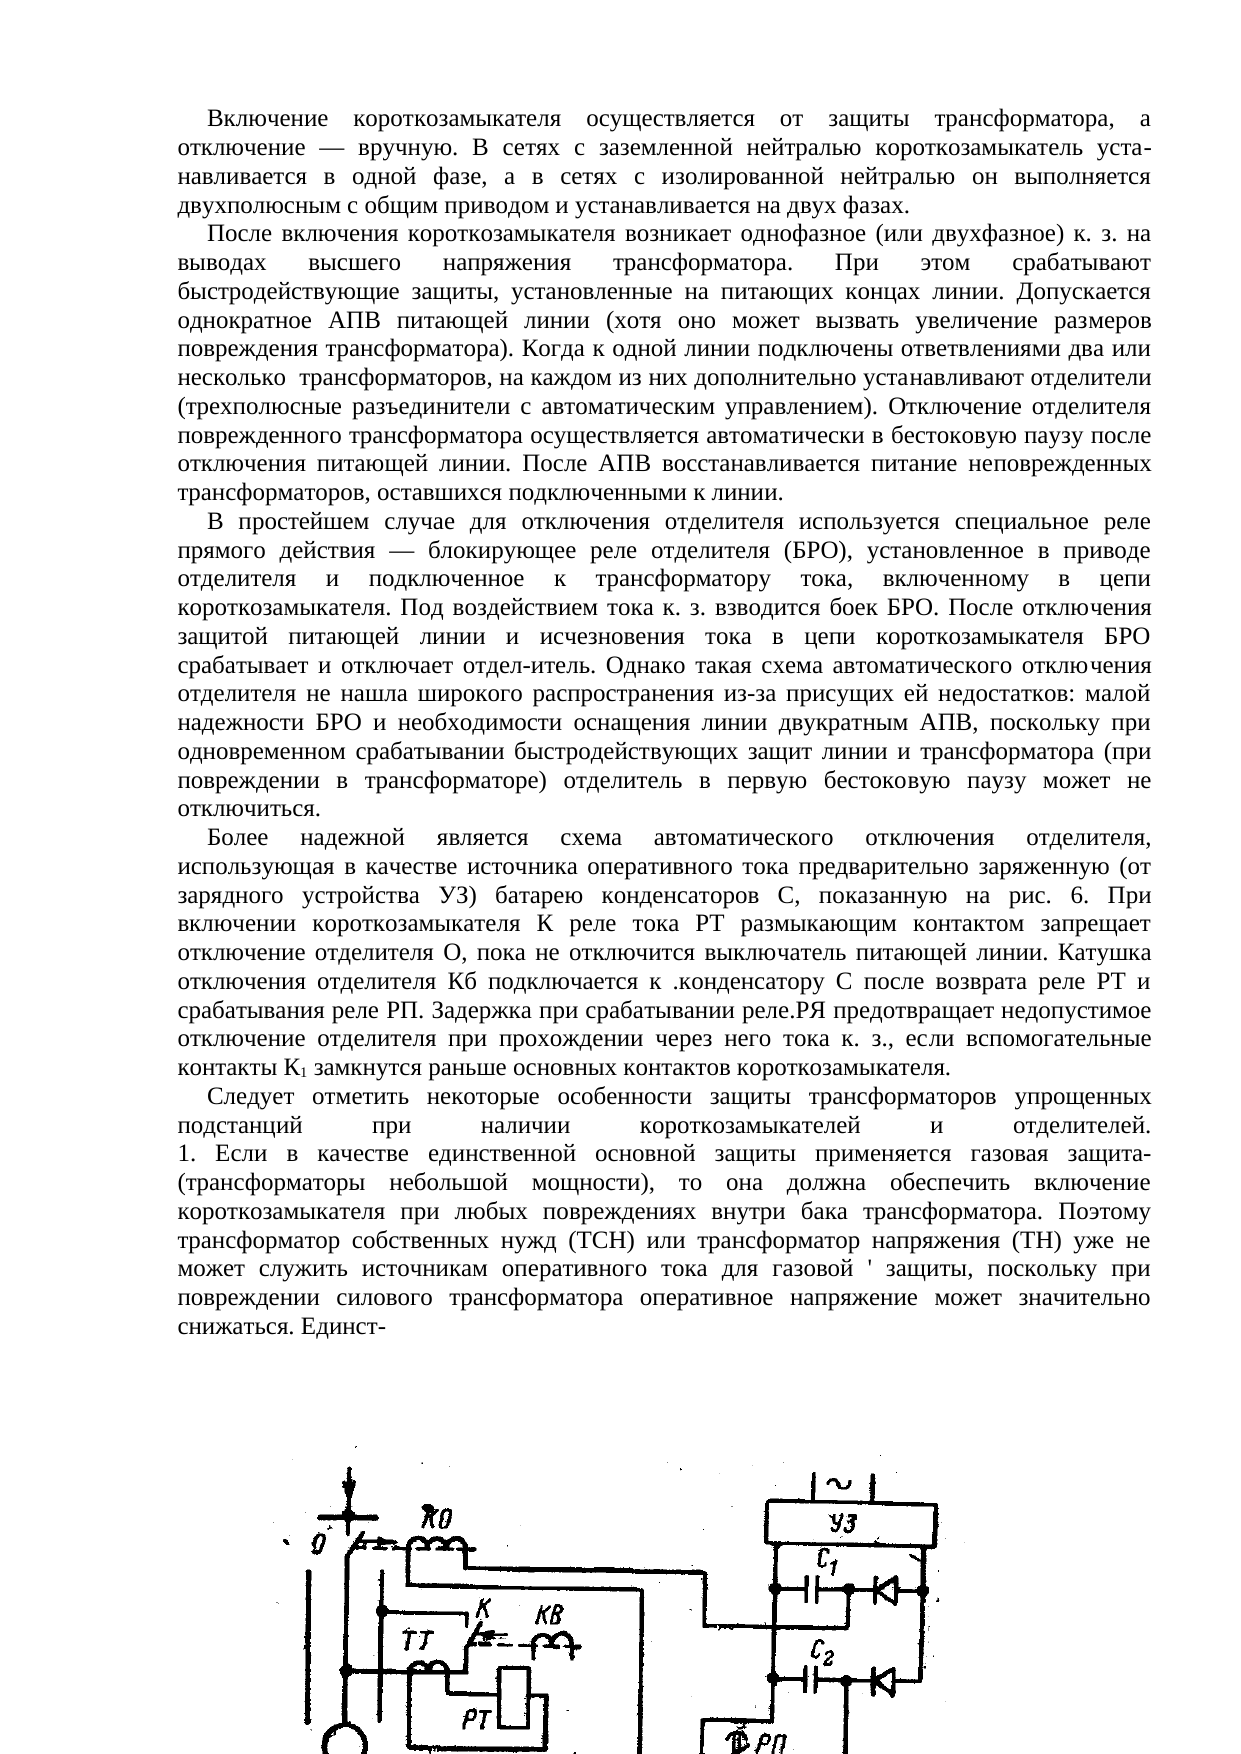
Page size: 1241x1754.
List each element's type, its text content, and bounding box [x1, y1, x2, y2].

text Следует отметить некоторые особенности защиты трансформаторов упрощенных подстанций при наличии короткозамыкателей и отделителей. 1. Если в качестве единственной основной защиты применяется газовая защита-(трансформаторы небольшой мощности), то она должна обеспечить включение короткозамыкателя при любых повреждениях внутри бака трансформатора. Поэтому трансформатор собственных нужд (ТСН) или трансформатор напряжения (ТН) уже не может служить источникам оперативного тока для газовой ' защиты, поскольку при повреждении силового трансформатора оперативное напряжение может значительно снижаться. Единст- [177, 1081, 1152, 1340]
picture [259, 1443, 973, 1754]
text Более надежной является схема автоматического отключения отделителя, использующая в качестве источника оперативного тока предварительно заряженную (от зарядного устройства УЗ) батарею конденсаторов С, показанную на рис. 6. При включении короткозамыкателя К реле тока РТ размыкающим контактом запрещает отключение отделителя О, пока не отключится выключатель питающей линии. Катушка отключения отделителя Кб подключается к .конденсатору С после возврата реле РТ и срабатывания реле РП. Задержка при срабатывании реле.РЯ предотвращает недопустимое отключение отделителя при прохождении через него тока к. з., если вспомогательные контакты К1 замкнутся раньше основных контактов короткозамыкателя. [177, 822, 1152, 1081]
text Включение короткозамыкателя осуществляется от защиты трансформатора, а отключение — вручную. В сетях с заземленной нейтралью короткозамыкатель устанавливается в одной фазе, а в сетях с изолированной нейтралью он выполняется двухполюсным с общим приводом и устанавливается на двух фазах. [177, 103, 1152, 218]
text В простейшем случае для отключения отделителя используется специальное реле прямого действия — блокирующее реле отделителя (БРО), установленное в приводе отделителя и подключенное к трансформатору тока, включенному в цепи короткозамыкателя. Под воздействием тока к. з. взводится боек БРО. После отключения защитой питающей линии и исчезновения тока в цепи короткозамыкателя БРО срабатывает и отключает отдел-итель. Однако такая схема автоматического отключения отделителя не нашла широкого распространения из-за присущих ей недостатков: малой надежности БРО и необходимости оснащения линии двукратным АПВ, поскольку при одновременном срабатывании быстродействующих защит линии и трансформатора (при повреждении в трансформаторе) отделитель в первую бестоковую паузу может не отключиться. [177, 506, 1152, 822]
text После включения короткозамыкателя возникает однофазное (или двухфазное) к. з. на выводах высшего напряжения трансформатора. При этом срабатывают быстродействующие защиты, установленные на питающих концах линии. Допускается однократное АПВ питающей линии (хотя оно может вызвать увеличение размеров повреждения трансформатора). Когда к одной линии подключены ответвлениями два или несколько трансформаторов, на каждом из них дополнительно устанавливают отделители (трехполюсные разъединители с автоматическим управлением). Отключение отделителя поврежденного трансформатора осуществляется автоматически в бестоковую паузу после отключения питающей линии. После АПВ восстанавливается питание неповрежденных трансформаторов, оставшихся подключенными к линии. [177, 218, 1152, 506]
